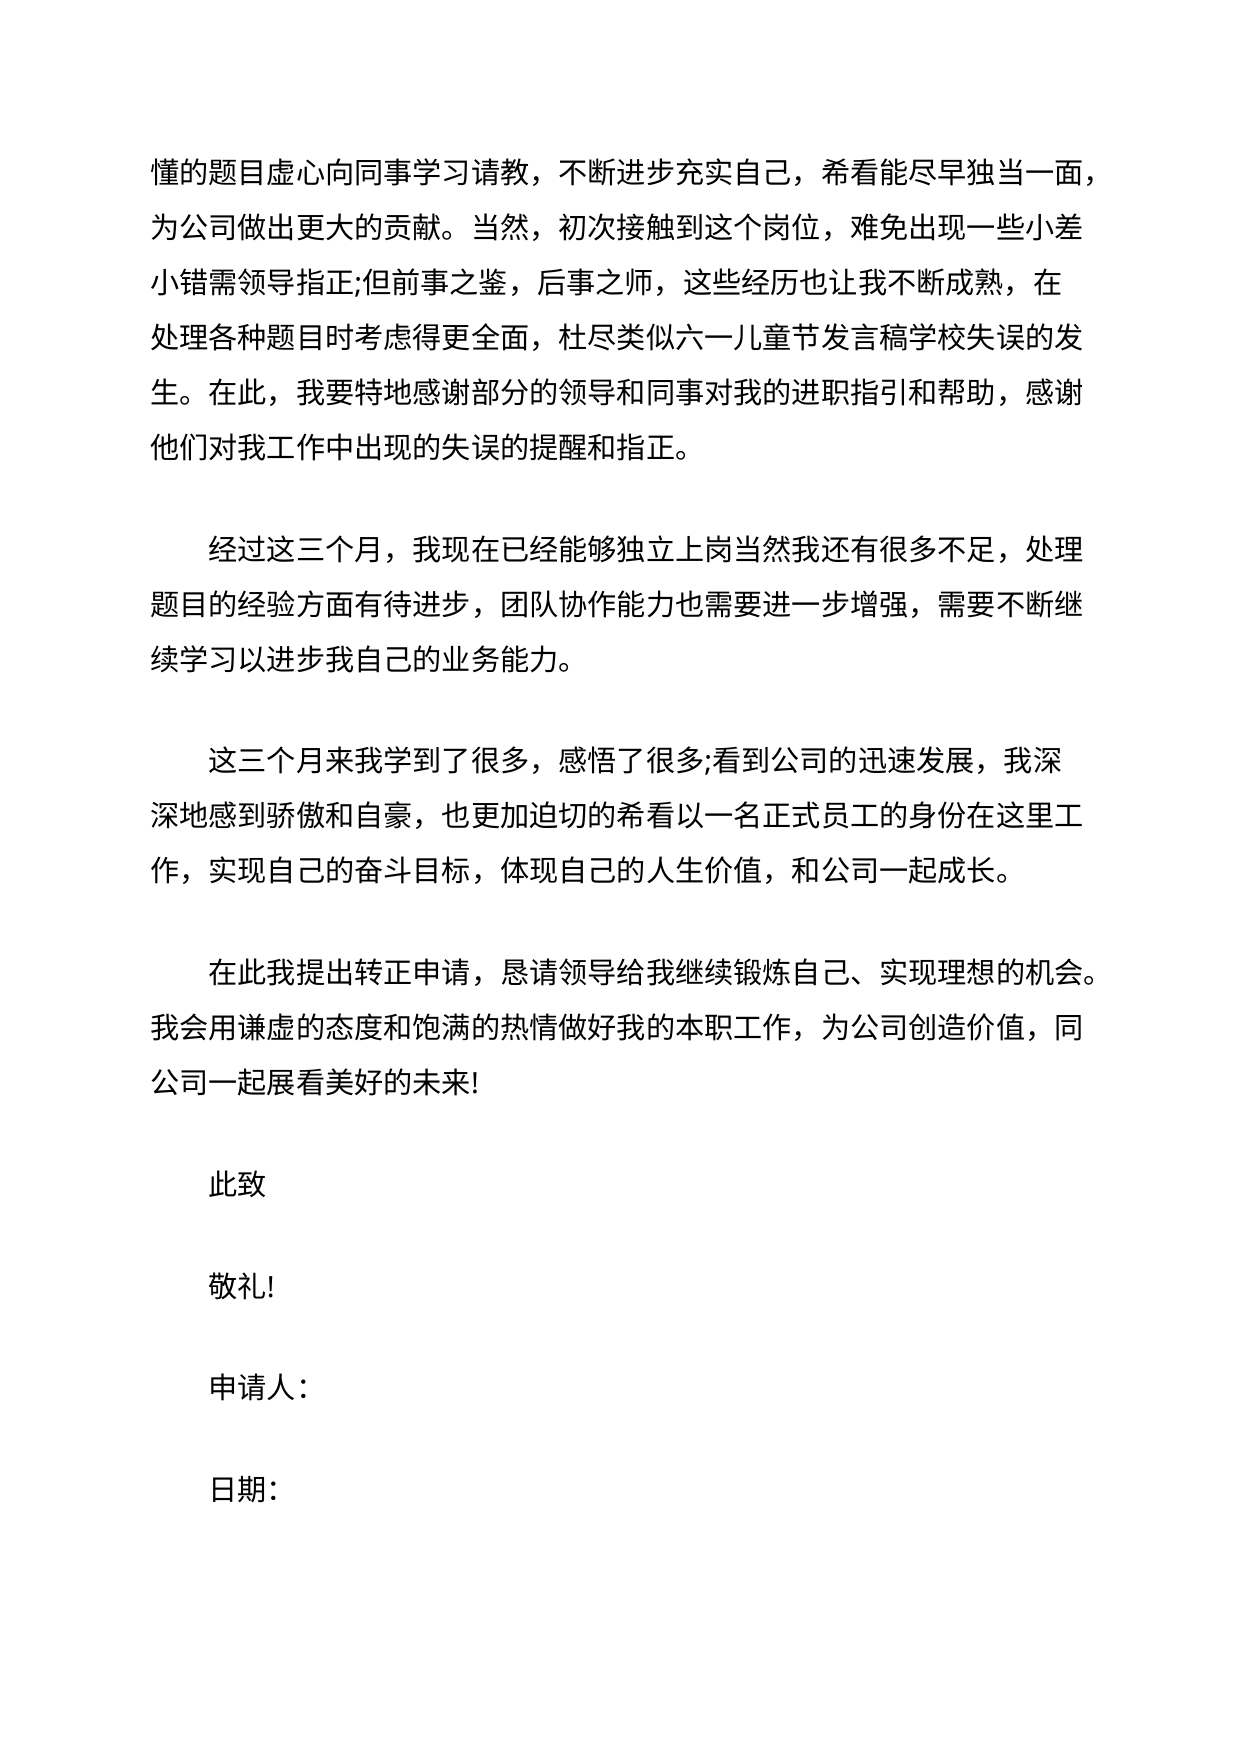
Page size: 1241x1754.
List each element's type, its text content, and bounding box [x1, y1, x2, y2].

text 敬礼! [150, 1263, 1090, 1306]
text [150, 150, 1090, 467]
text 这三个月来我学到了很多，感悟了很多;看到公司的迅速发展，我深深地感到骄傲和自豪，也更加迫切的希看以一名正式员工的身份在这里工作，实现自己的奋斗目标，体现自己的人生价值，和公司一起成长。 [150, 738, 1090, 890]
text 此致 [150, 1161, 1090, 1204]
text 申请人： [150, 1365, 1090, 1407]
text 经过这三个月，我现在已经能够独立上岗当然我还有很多不足，处理题目的经验方面有待进步，团队协作能力也需要进一步增强，需要不断继续学习以进步我自己的业务能力。 [150, 526, 1090, 678]
text 日期： [150, 1467, 1090, 1509]
text 在此我提出转正申请，恳请领导给我继续锻炼自己、实现理想的机会。我会用谦虚的态度和饱满的热情做好我的本职工作，为公司创造价值，同公司一起展看美好的未来! [150, 949, 1090, 1102]
